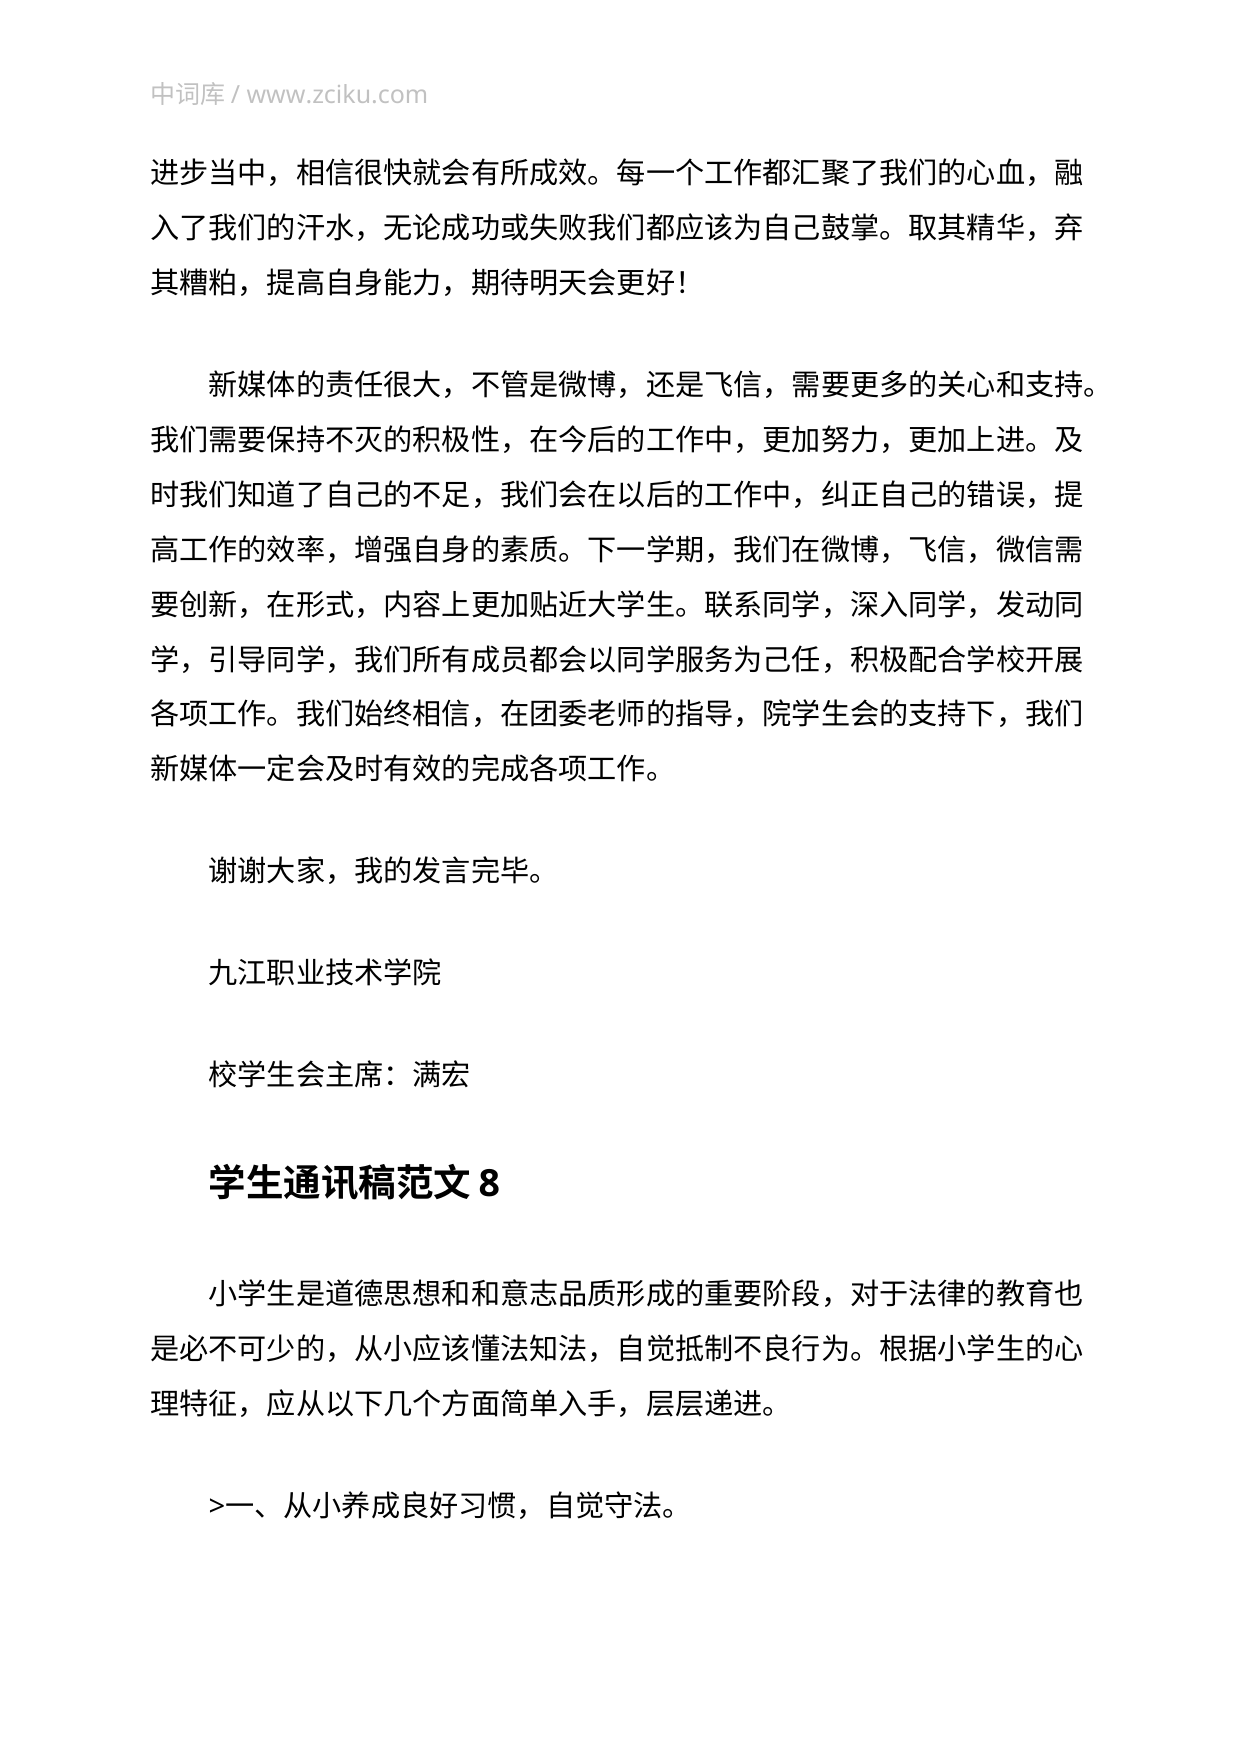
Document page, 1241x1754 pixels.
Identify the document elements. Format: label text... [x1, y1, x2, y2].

text 小学生是道德思想和和意志品质形成的重要阶段，对于法律的教育也是必不可少的，从小应该懂法知法，自觉抵制不良行为。根据小学生的心理特征，应从以下几个方面简单入手，层层递进。 [150, 1271, 1090, 1423]
text 九江职业技术学院 [150, 949, 1090, 992]
text 新媒体的责任很大，不管是微博，还是飞信，需要更多的关心和支持。我们需要保持不灭的积极性，在今后的工作中，更加努力，更加上进。及时我们知道了自己的不足，我们会在以后的工作中，纠正自己的错误，提高工作的效率，增强自身的素质。下一学期，我们在微博，飞信，微信需要创新，在形式，内容上更加贴近大学生。联系同学，深入同学，发动同学，引导同学，我们所有成员都会以同学服务为己任，积极配合学校开展各项工作。我们始终相信，在团委老师的指导，院学生会的支持下，我们新媒体一定会及时有效的完成各项工作。 [150, 362, 1090, 788]
text 校学生会主席：满宏 [150, 1051, 1090, 1093]
text 谢谢大家，我的发言完毕。 [150, 848, 1090, 890]
text 学生通讯稿范文8 [150, 1153, 1090, 1207]
text >一、从小养成良好习惯，自觉守法。 [150, 1482, 1090, 1524]
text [150, 150, 1090, 302]
